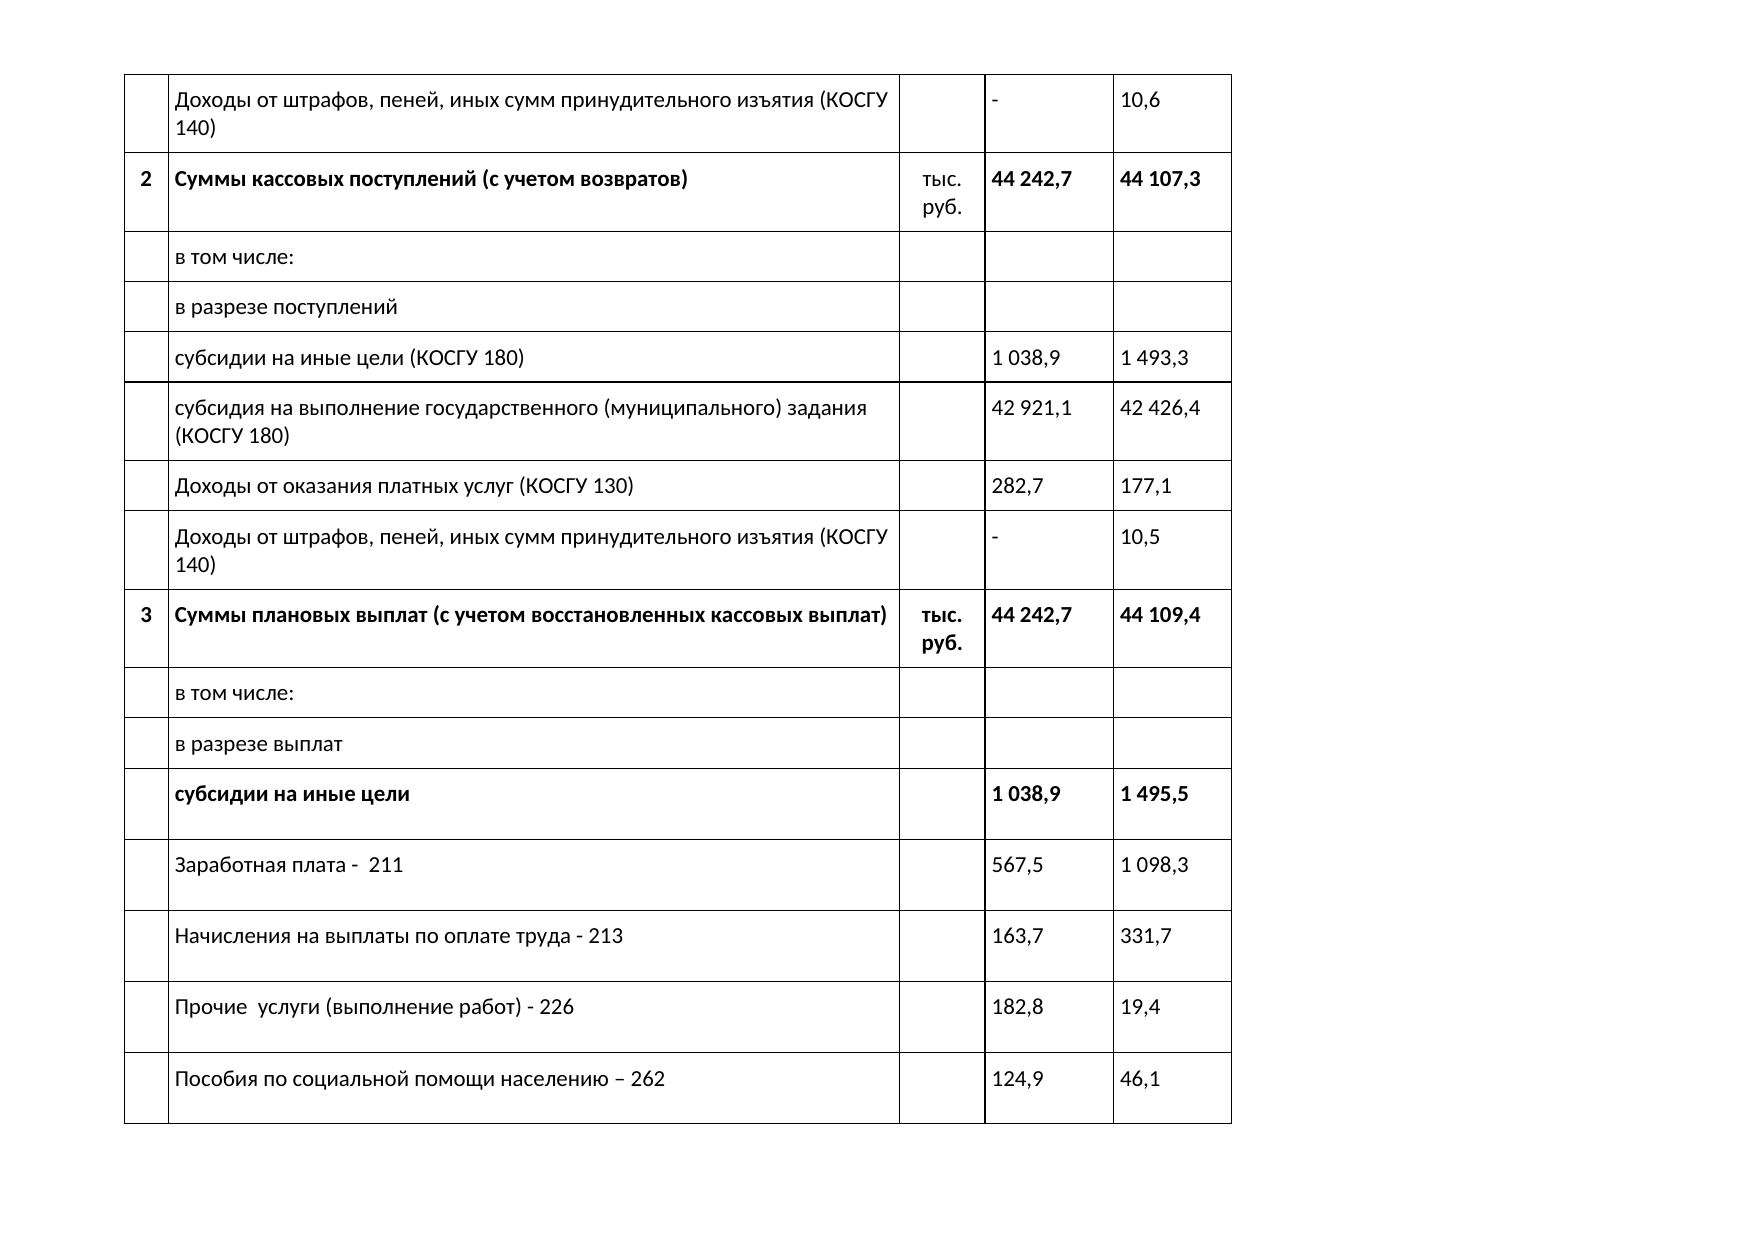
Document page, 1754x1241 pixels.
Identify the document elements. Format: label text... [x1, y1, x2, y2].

table_cell 567,5 [986, 840, 1113, 910]
table_cell [900, 769, 984, 838]
table_cell [125, 911, 168, 981]
table_cell 10,6 [1114, 75, 1231, 152]
table_cell [125, 461, 168, 510]
table_cell 124,9 [986, 1053, 1113, 1123]
table_cell Суммы плановых выплат (с учетом восстановленных кассовых выплат) [169, 590, 899, 667]
table_cell [125, 282, 168, 331]
table_cell - [986, 511, 1113, 588]
table_cell в том числе: [169, 668, 899, 717]
table_cell Заработная плата - 211 [169, 840, 899, 910]
table_cell [125, 332, 168, 381]
table_cell в разрезе поступлений [169, 282, 899, 331]
table_cell 42 426,4 [1114, 383, 1231, 460]
table_cell [900, 383, 984, 460]
table_cell 282,7 [986, 461, 1113, 510]
table_cell [900, 840, 984, 910]
table_cell [125, 383, 168, 460]
table_cell Доходы от оказания платных услуг (КОСГУ 130) [169, 461, 899, 510]
table_cell [900, 232, 984, 281]
table_cell [900, 282, 984, 331]
table_cell - [986, 75, 1113, 152]
table_cell [900, 75, 984, 152]
table_cell [900, 911, 984, 981]
table_cell Пособия по социальной помощи населению – 262 [169, 1053, 899, 1123]
table_cell 44 242,7 [986, 153, 1113, 231]
table_cell [1114, 718, 1231, 767]
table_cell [169, 911, 899, 981]
table_cell [986, 282, 1113, 331]
table_cell в разрезе выплат [169, 718, 899, 767]
table_cell 331,7 [1114, 911, 1231, 981]
table_cell [125, 668, 168, 717]
table_cell [125, 75, 168, 152]
table_cell [986, 232, 1113, 281]
table_cell 1 038,9 [986, 332, 1113, 381]
table_cell [900, 511, 984, 588]
table_cell субсидии на иные цели (КОСГУ 180) [169, 332, 899, 381]
table_cell Прочие услуги (выполнение работ) - 226 [169, 982, 899, 1052]
table_cell 44 242,7 [986, 590, 1113, 667]
table_cell [1114, 232, 1231, 281]
table_cell [125, 1053, 168, 1123]
table_cell Суммы кассовых поступлений (с учетом возвратов) [169, 153, 899, 231]
table_cell [125, 769, 168, 838]
table_cell [900, 982, 984, 1052]
table_cell [900, 1053, 984, 1123]
table_cell 46,1 [1114, 1053, 1231, 1123]
table_cell 2 [125, 153, 168, 231]
table_cell [125, 982, 168, 1052]
table_cell [125, 511, 168, 588]
table_cell [900, 332, 984, 381]
table_cell тыс. руб. [900, 590, 984, 667]
table_cell 44 107,3 [1114, 153, 1231, 231]
table_cell [1114, 282, 1231, 331]
table_cell тыс. руб. [900, 153, 984, 231]
table_cell Доходы от штрафов, пеней, иных сумм принудительного изъятия (КОСГУ 140) [169, 511, 899, 588]
table_cell [1114, 668, 1231, 717]
table_cell субсидия на выполнение государственного (муниципального) задания (КОСГУ 180) [169, 383, 899, 460]
table_cell [125, 840, 168, 910]
table_cell 42 921,1 [986, 383, 1113, 460]
table_cell 182,8 [986, 982, 1113, 1052]
table_cell 1 495,5 [1114, 769, 1231, 838]
table_cell 44 109,4 [1114, 590, 1231, 667]
table_cell 1 098,3 [1114, 840, 1231, 910]
table_cell 1 038,9 [986, 769, 1113, 838]
table_cell [986, 718, 1113, 767]
table_cell 177,1 [1114, 461, 1231, 510]
table_cell 163,7 [986, 911, 1113, 981]
table_cell 19,4 [1114, 982, 1231, 1052]
table_cell 3 [125, 590, 168, 667]
table_cell [986, 668, 1113, 717]
table_cell [900, 461, 984, 510]
table_cell [900, 668, 984, 717]
table_cell 1 493,3 [1114, 332, 1231, 381]
table_cell [125, 718, 168, 767]
table_cell Доходы от штрафов, пеней, иных сумм принудительного изъятия (КОСГУ 140) [169, 75, 899, 152]
table_cell в том числе: [169, 232, 899, 281]
table_cell субсидии на иные цели [169, 769, 899, 838]
table_cell 10,5 [1114, 511, 1231, 588]
table_cell [125, 232, 168, 281]
table_cell [900, 718, 984, 767]
